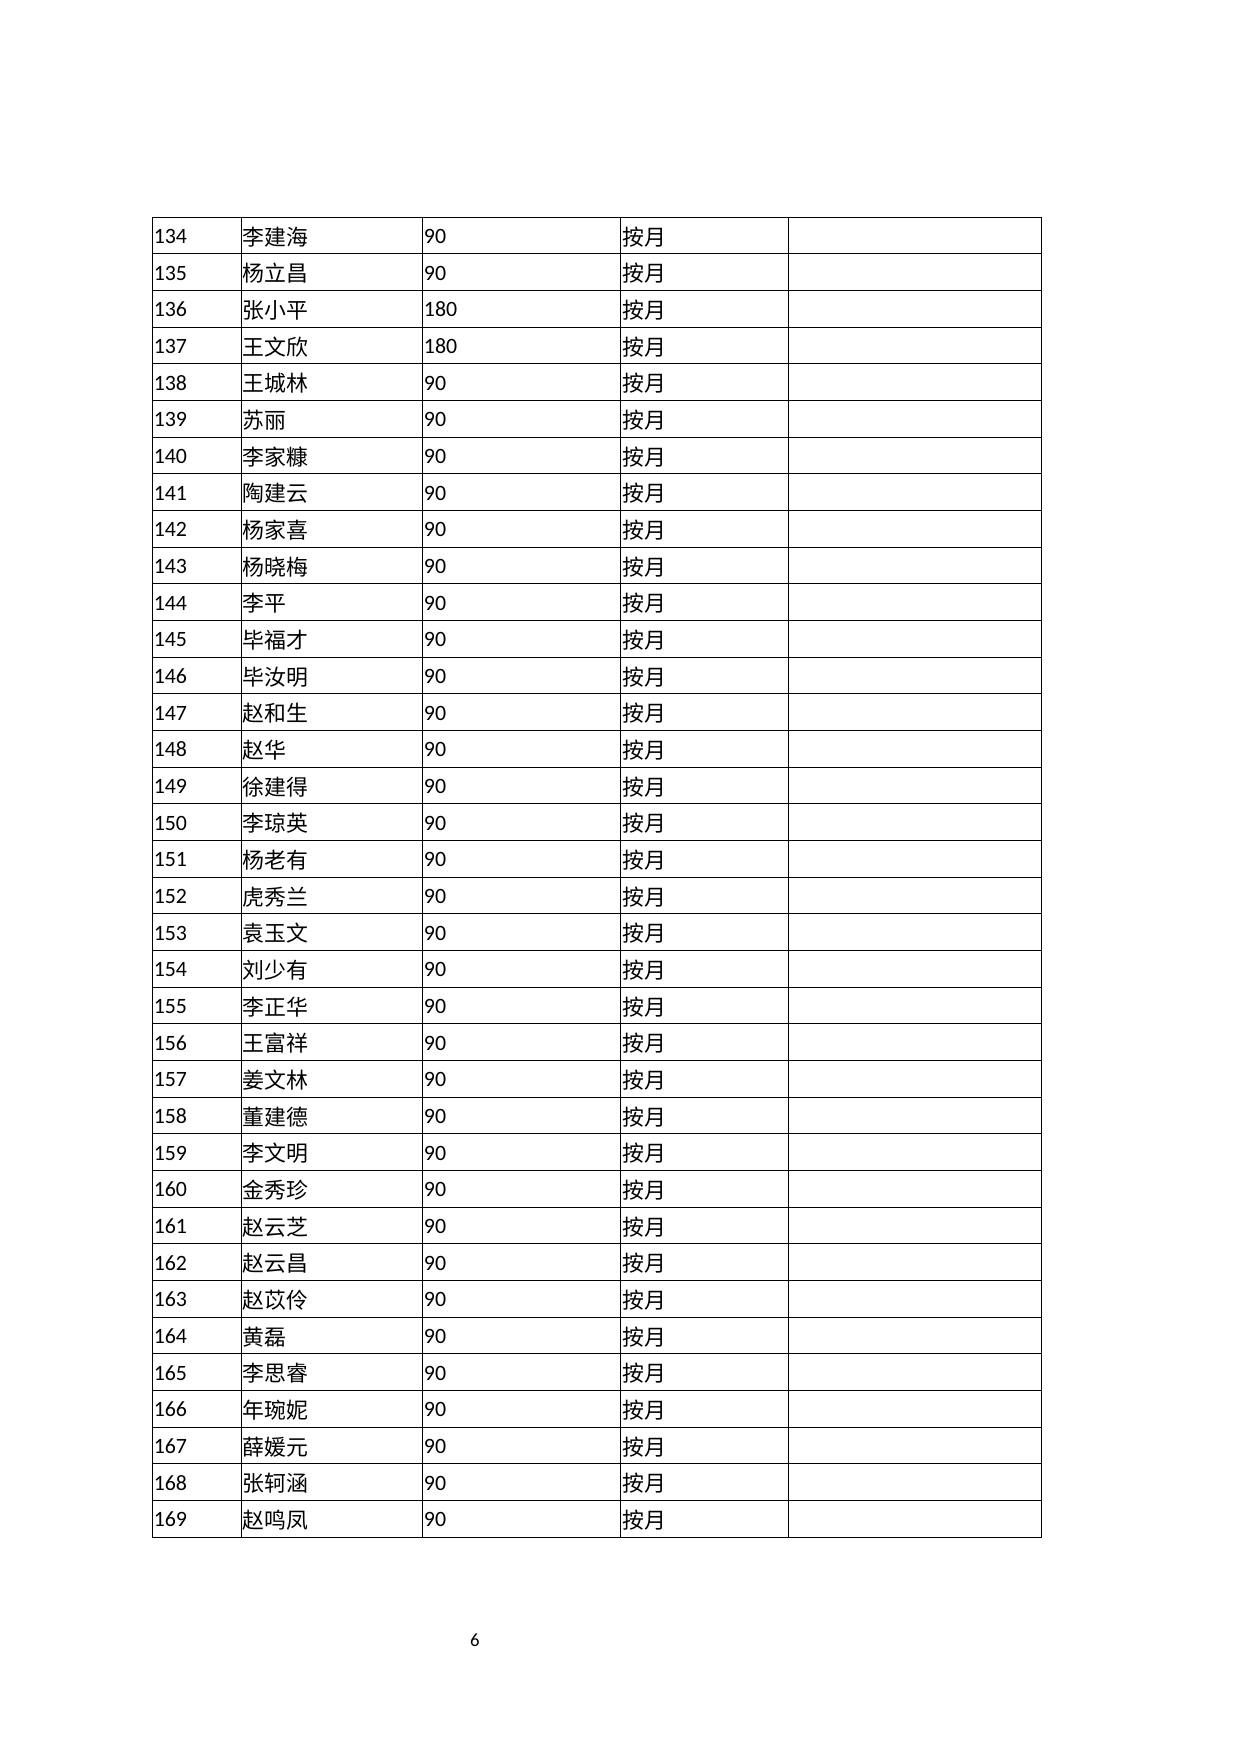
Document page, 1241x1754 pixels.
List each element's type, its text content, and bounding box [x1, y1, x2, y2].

table_cell 虎秀兰 [242, 878, 422, 913]
table_cell 赵华 [242, 731, 422, 767]
table_cell 杨立昌 [242, 254, 422, 290]
table_cell 按月 [621, 1318, 788, 1353]
table_cell 90 [423, 364, 620, 400]
table_cell 90 [423, 1281, 620, 1317]
table_cell 杨家喜 [242, 511, 422, 547]
table_cell 按月 [621, 584, 788, 620]
table_cell 年琬妮 [242, 1391, 422, 1427]
table_cell 按月 [621, 878, 788, 913]
table_cell 90 [423, 841, 620, 877]
table_cell 90 [423, 548, 620, 583]
table_cell 168 [153, 1464, 241, 1500]
table_cell 90 [423, 1061, 620, 1097]
table_cell 90 [423, 1391, 620, 1427]
table_cell [789, 1134, 1041, 1170]
table_cell 152 [153, 878, 241, 913]
table_cell 王文欣 [242, 328, 422, 363]
table_cell 按月 [621, 694, 788, 730]
table_cell 134 [153, 218, 241, 253]
table_cell 按月 [621, 621, 788, 657]
table_cell 按月 [621, 218, 788, 253]
table_cell 158 [153, 1098, 241, 1133]
table_cell 按月 [621, 254, 788, 290]
table_cell 90 [423, 1318, 620, 1353]
table_cell [789, 694, 1041, 730]
table_cell [789, 1098, 1041, 1133]
table_cell 164 [153, 1318, 241, 1353]
table_cell 146 [153, 658, 241, 693]
table_cell 90 [423, 511, 620, 547]
table_cell [789, 1318, 1041, 1353]
table_cell 90 [423, 1098, 620, 1133]
table_cell 90 [423, 1464, 620, 1500]
table_cell 毕汝明 [242, 658, 422, 693]
table_cell 张小平 [242, 291, 422, 327]
table_cell [789, 1024, 1041, 1060]
table_cell 90 [423, 218, 620, 253]
table_cell 按月 [621, 291, 788, 327]
table_cell 张轲涵 [242, 1464, 422, 1500]
table_cell 董建德 [242, 1098, 422, 1133]
table_cell [789, 914, 1041, 950]
table_cell 154 [153, 951, 241, 987]
table_cell 王城林 [242, 364, 422, 400]
table_cell 90 [423, 401, 620, 437]
table_cell 138 [153, 364, 241, 400]
table_cell 90 [423, 694, 620, 730]
table_cell 按月 [621, 804, 788, 840]
table_cell 149 [153, 768, 241, 803]
table_cell [789, 511, 1041, 547]
table_cell 155 [153, 988, 241, 1023]
table_cell 李琼英 [242, 804, 422, 840]
table_cell 李思睿 [242, 1354, 422, 1390]
table_cell [789, 1281, 1041, 1317]
table_cell 苏丽 [242, 401, 422, 437]
table_cell [789, 1464, 1041, 1500]
table_cell 90 [423, 804, 620, 840]
table_cell 按月 [621, 768, 788, 803]
table_cell 赵和生 [242, 694, 422, 730]
table_cell 90 [423, 621, 620, 657]
table_cell [789, 584, 1041, 620]
table_cell [789, 218, 1041, 253]
table_cell 按月 [621, 988, 788, 1023]
table_cell [789, 291, 1041, 327]
table_cell 159 [153, 1134, 241, 1170]
table_cell 李建海 [242, 218, 422, 253]
table_cell 按月 [621, 1024, 788, 1060]
table_cell [789, 1354, 1041, 1390]
table_cell 黄磊 [242, 1318, 422, 1353]
table_cell 156 [153, 1024, 241, 1060]
table_cell 杨晓梅 [242, 548, 422, 583]
table_cell 90 [423, 658, 620, 693]
table_cell [789, 1244, 1041, 1280]
table_cell 147 [153, 694, 241, 730]
table_cell [789, 988, 1041, 1023]
table_cell 金秀珍 [242, 1171, 422, 1207]
table_cell 按月 [621, 1281, 788, 1317]
table_cell 150 [153, 804, 241, 840]
table_cell 90 [423, 1428, 620, 1463]
table_cell 90 [423, 988, 620, 1023]
table_cell 90 [423, 731, 620, 767]
table_cell [789, 658, 1041, 693]
table_cell 90 [423, 1354, 620, 1390]
table_cell [789, 1208, 1041, 1243]
table_cell 李文明 [242, 1134, 422, 1170]
table_cell 140 [153, 438, 241, 473]
table_cell 刘少有 [242, 951, 422, 987]
table_cell 按月 [621, 731, 788, 767]
table_cell 王富祥 [242, 1024, 422, 1060]
table_cell 袁玉文 [242, 914, 422, 950]
table_cell [789, 841, 1041, 877]
table_cell 153 [153, 914, 241, 950]
table_cell [789, 1428, 1041, 1463]
table_cell 赵苡伶 [242, 1281, 422, 1317]
table_cell 166 [153, 1391, 241, 1427]
table_cell 按月 [621, 1061, 788, 1097]
table_cell 按月 [621, 328, 788, 363]
table_cell 按月 [621, 914, 788, 950]
table_cell 按月 [621, 1501, 788, 1537]
table_cell [789, 951, 1041, 987]
table_cell 按月 [621, 438, 788, 473]
table_cell 按月 [621, 951, 788, 987]
table_cell 按月 [621, 1098, 788, 1133]
table_cell 137 [153, 328, 241, 363]
table_cell 90 [423, 254, 620, 290]
table_cell 145 [153, 621, 241, 657]
table_cell [789, 804, 1041, 840]
table_cell 按月 [621, 474, 788, 510]
table_cell 姜文林 [242, 1061, 422, 1097]
table_cell 143 [153, 548, 241, 583]
table_cell 90 [423, 438, 620, 473]
table_cell [789, 254, 1041, 290]
table_cell 148 [153, 731, 241, 767]
table_cell [789, 401, 1041, 437]
table_cell 按月 [621, 658, 788, 693]
table_cell 李正华 [242, 988, 422, 1023]
table_cell 90 [423, 474, 620, 510]
table_cell 按月 [621, 1208, 788, 1243]
table_cell 毕福才 [242, 621, 422, 657]
table_cell 按月 [621, 364, 788, 400]
table_cell [789, 731, 1041, 767]
table_cell 按月 [621, 511, 788, 547]
table_cell 按月 [621, 1134, 788, 1170]
table_cell [789, 621, 1041, 657]
table_cell 陶建云 [242, 474, 422, 510]
table_cell 142 [153, 511, 241, 547]
table_cell 139 [153, 401, 241, 437]
table_cell [789, 1061, 1041, 1097]
table_cell 李平 [242, 584, 422, 620]
table_cell 157 [153, 1061, 241, 1097]
table_cell [789, 328, 1041, 363]
table_cell 161 [153, 1208, 241, 1243]
table_cell 按月 [621, 841, 788, 877]
table_cell 180 [423, 328, 620, 363]
table_cell 90 [423, 1208, 620, 1243]
table_cell [789, 438, 1041, 473]
table_cell [789, 768, 1041, 803]
table_cell [789, 1501, 1041, 1537]
table_cell 90 [423, 1501, 620, 1537]
table_cell 赵云芝 [242, 1208, 422, 1243]
table_cell 按月 [621, 1428, 788, 1463]
table_cell 163 [153, 1281, 241, 1317]
table_cell [789, 548, 1041, 583]
table_cell 按月 [621, 548, 788, 583]
table_cell 90 [423, 768, 620, 803]
table_cell 杨老有 [242, 841, 422, 877]
table_cell 162 [153, 1244, 241, 1280]
table_cell [789, 1391, 1041, 1427]
table_cell 按月 [621, 1391, 788, 1427]
table_cell 李家糠 [242, 438, 422, 473]
table_cell 180 [423, 291, 620, 327]
table_cell [789, 474, 1041, 510]
table_cell [789, 878, 1041, 913]
table_cell 151 [153, 841, 241, 877]
table_cell 169 [153, 1501, 241, 1537]
table_cell 按月 [621, 1354, 788, 1390]
table_cell 165 [153, 1354, 241, 1390]
table_cell 167 [153, 1428, 241, 1463]
table_cell 赵云昌 [242, 1244, 422, 1280]
table_cell 90 [423, 951, 620, 987]
table_cell 144 [153, 584, 241, 620]
table_cell 90 [423, 914, 620, 950]
table_cell 按月 [621, 1464, 788, 1500]
table_cell 90 [423, 1171, 620, 1207]
table_cell 徐建得 [242, 768, 422, 803]
table_cell 160 [153, 1171, 241, 1207]
table_cell 90 [423, 584, 620, 620]
table_cell 135 [153, 254, 241, 290]
table_cell [789, 364, 1041, 400]
table_cell 薛媛元 [242, 1428, 422, 1463]
table_cell 141 [153, 474, 241, 510]
table_cell 按月 [621, 1171, 788, 1207]
table_cell [789, 1171, 1041, 1207]
table_cell 90 [423, 1024, 620, 1060]
table_cell 赵鸣凤 [242, 1501, 422, 1537]
table_cell 90 [423, 1134, 620, 1170]
table_cell 按月 [621, 1244, 788, 1280]
table_cell 90 [423, 878, 620, 913]
table_cell 90 [423, 1244, 620, 1280]
table_cell 按月 [621, 401, 788, 437]
table_cell 136 [153, 291, 241, 327]
